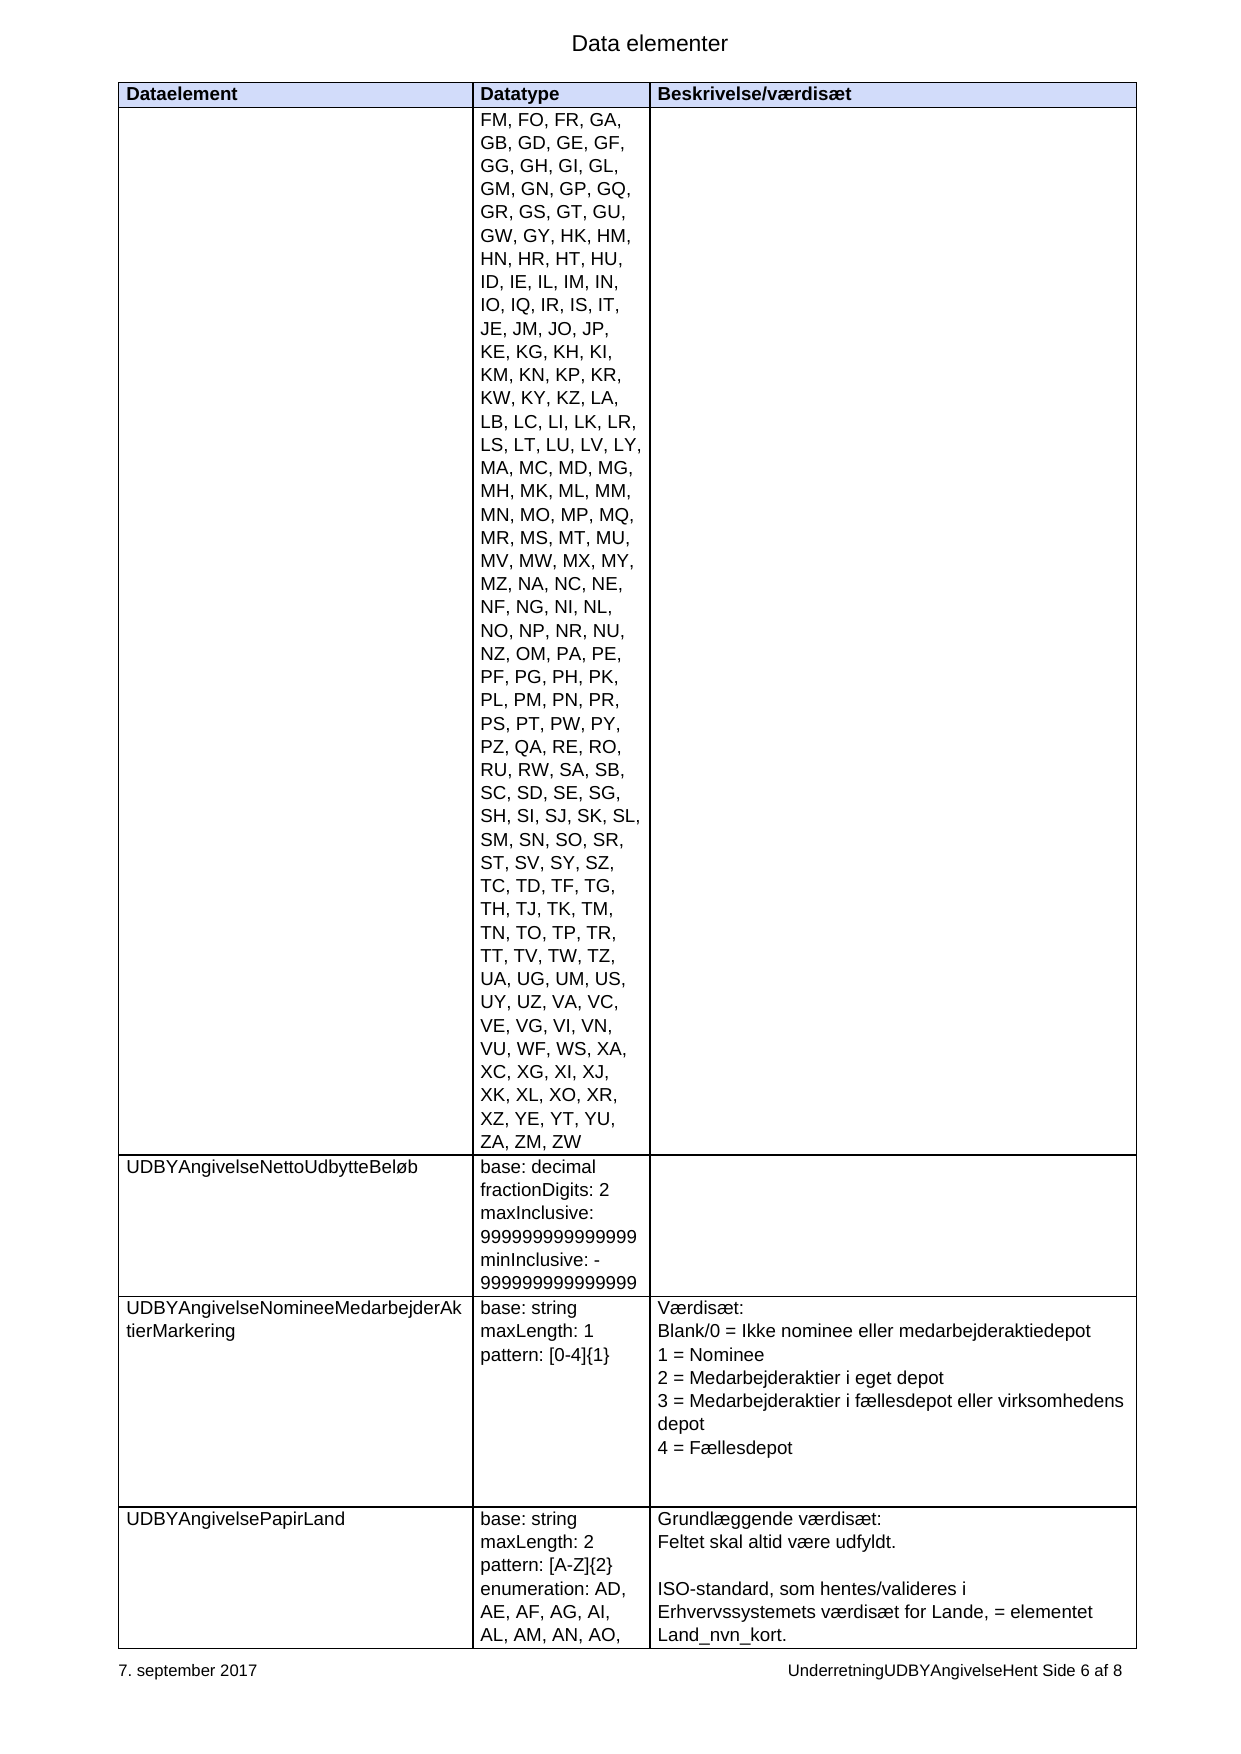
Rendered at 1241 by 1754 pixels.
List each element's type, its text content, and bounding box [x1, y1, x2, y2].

table_header Beskrivelse/værdisæt [651, 83, 1136, 107]
table_cell base: decimal fractionDigits: 2 maxInclusive: 999999999999999 minInclusive: -999999999999999 [474, 1156, 649, 1296]
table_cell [474, 1508, 649, 1647]
table_cell UDBYAngivelseNomineeMedarbejderAktierMarkering [119, 1297, 472, 1506]
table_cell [119, 108, 472, 1154]
table_cell UDBYAngivelseNettoUdbytteBeløb [119, 1156, 472, 1296]
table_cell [651, 1508, 1136, 1647]
table_cell [651, 1156, 1136, 1296]
table_cell base: string maxLength: 1 pattern: [0-4]{1} [474, 1297, 649, 1506]
table_header Datatype [474, 83, 649, 107]
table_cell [119, 1508, 472, 1647]
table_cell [651, 108, 1136, 1154]
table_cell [474, 108, 649, 1154]
table_cell Værdisæt: Blank/0 = Ikke nominee eller medarbejderaktiedepot 1 = Nominee 2 = Medarbejderaktier i eget depot 3 = Medarbejderaktier i fællesdepot eller virksomhedens depot 4 = Fællesdepot [651, 1297, 1136, 1506]
table_header Dataelement [119, 83, 472, 107]
